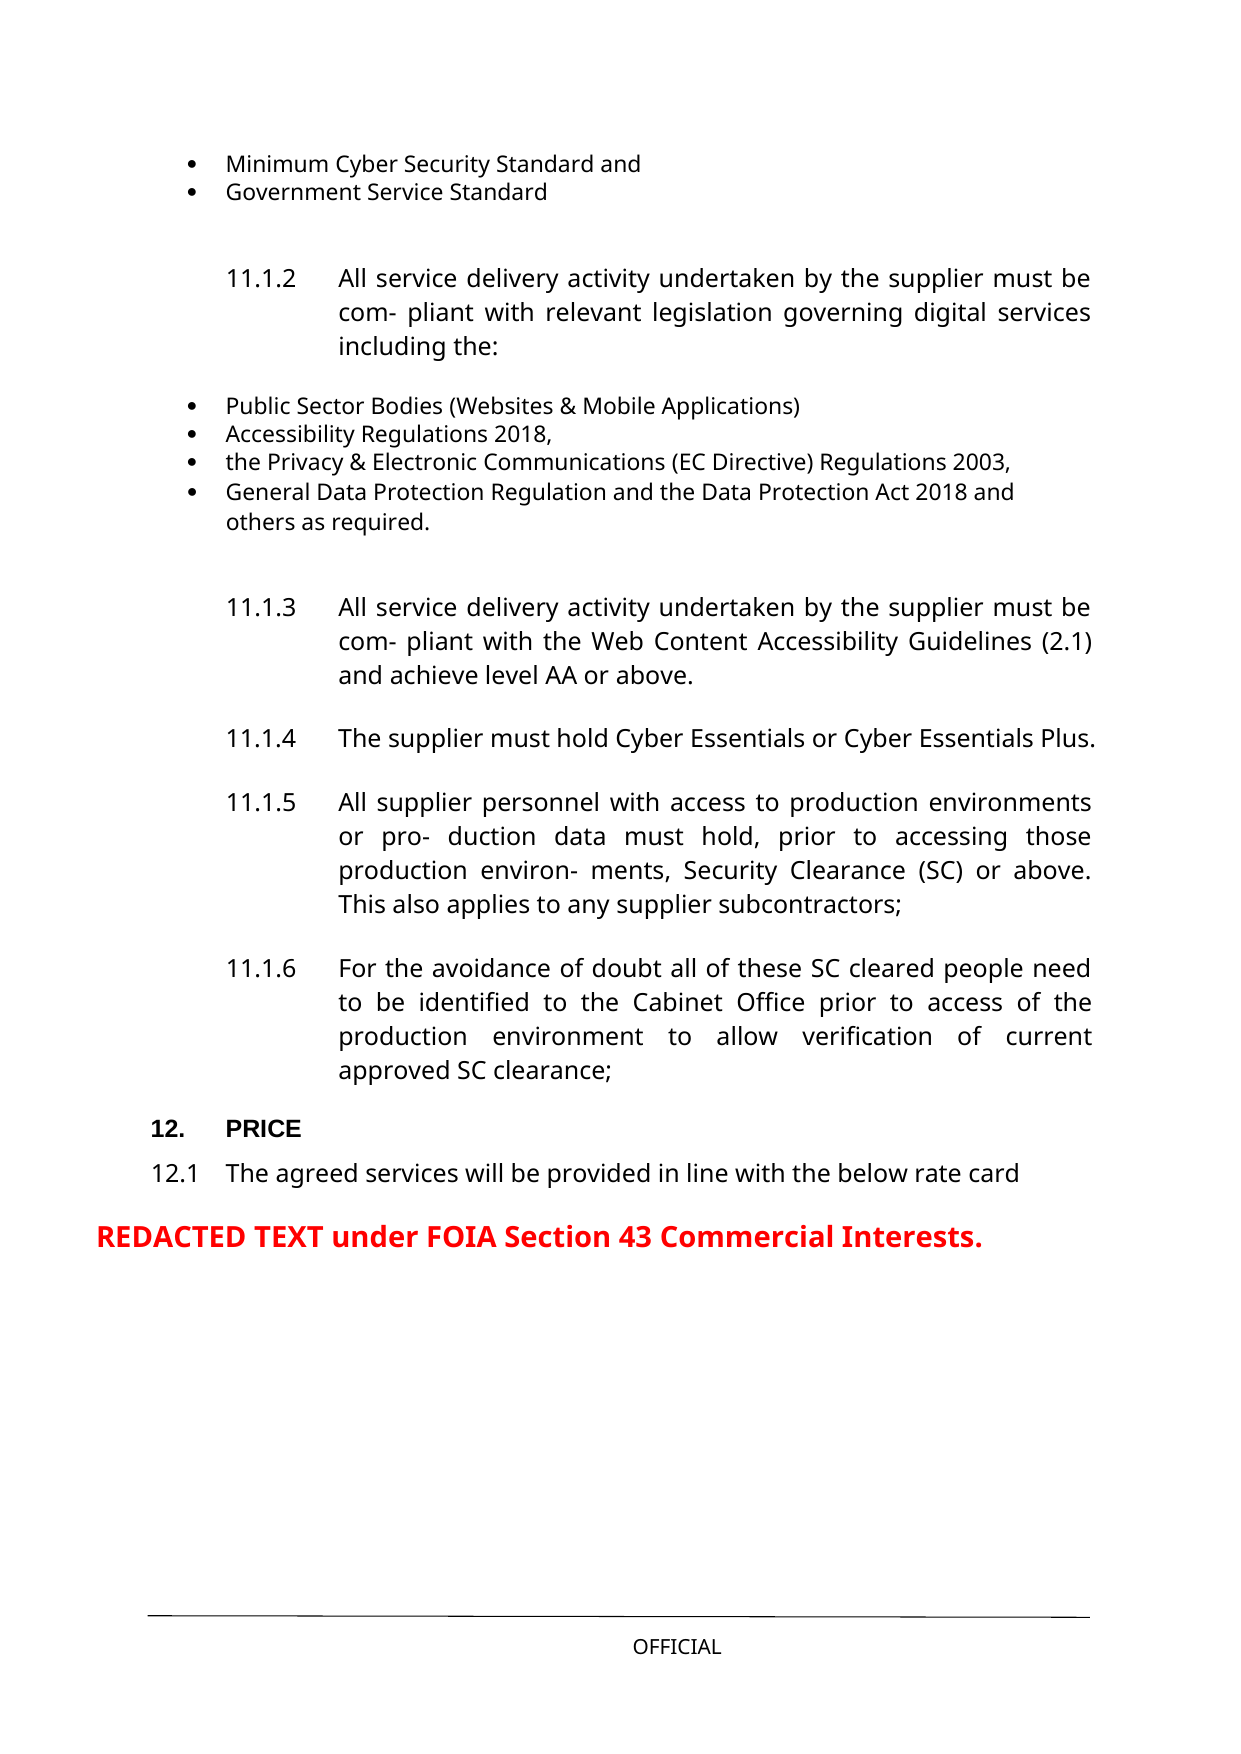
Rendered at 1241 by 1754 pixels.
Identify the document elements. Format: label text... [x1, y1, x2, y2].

subtitle For the avoidance of doubt all of these SC cleared people need to be identified to the Cabinet Office prior to access of the production environment to allow verification of current approved SC clearance; [226, 950, 1092, 1086]
subtitle All supplier personnel with access to production environments or pro- duction data must hold, prior to accessing those production environ- ments, Security Clearance (SC) or above. This also applies to any supplier subcontractors; [226, 784, 1092, 921]
list Minimum Cyber Security Standard and [188, 150, 1240, 178]
list Government Service Standard [188, 178, 1240, 206]
subtitle All service delivery activity undertaken by the supplier must be com- pliant with the Web Content Accessibility Guidelines (2.1) and achieve level AA or above. [226, 589, 1092, 691]
subtitle PRICE [150, 1114, 1240, 1143]
subtitle The supplier must hold Cyber Essentials or Cyber Essentials Plus. [225, 721, 1240, 754]
list General Data Protection Regulation and the Data Protection Act 2018 and others as required. [188, 476, 1077, 537]
list Public Sector Bodies (Websites & Mobile Applications) [188, 392, 1240, 420]
subtitle All service delivery activity undertaken by the supplier must be com- pliant with relevant legislation governing digital services including the: [226, 260, 1092, 363]
list the Privacy & Electronic Communications (EC Directive) Regulations 2003, [188, 448, 1240, 476]
list Accessibility Regulations 2018, [188, 420, 1240, 448]
text REDACTED TEXT under FOIA Section 43 Commercial Interests. [96, 1216, 1240, 1256]
subtitle 12.1 The agreed services will be provided in line with the below rate card [151, 1156, 1240, 1189]
